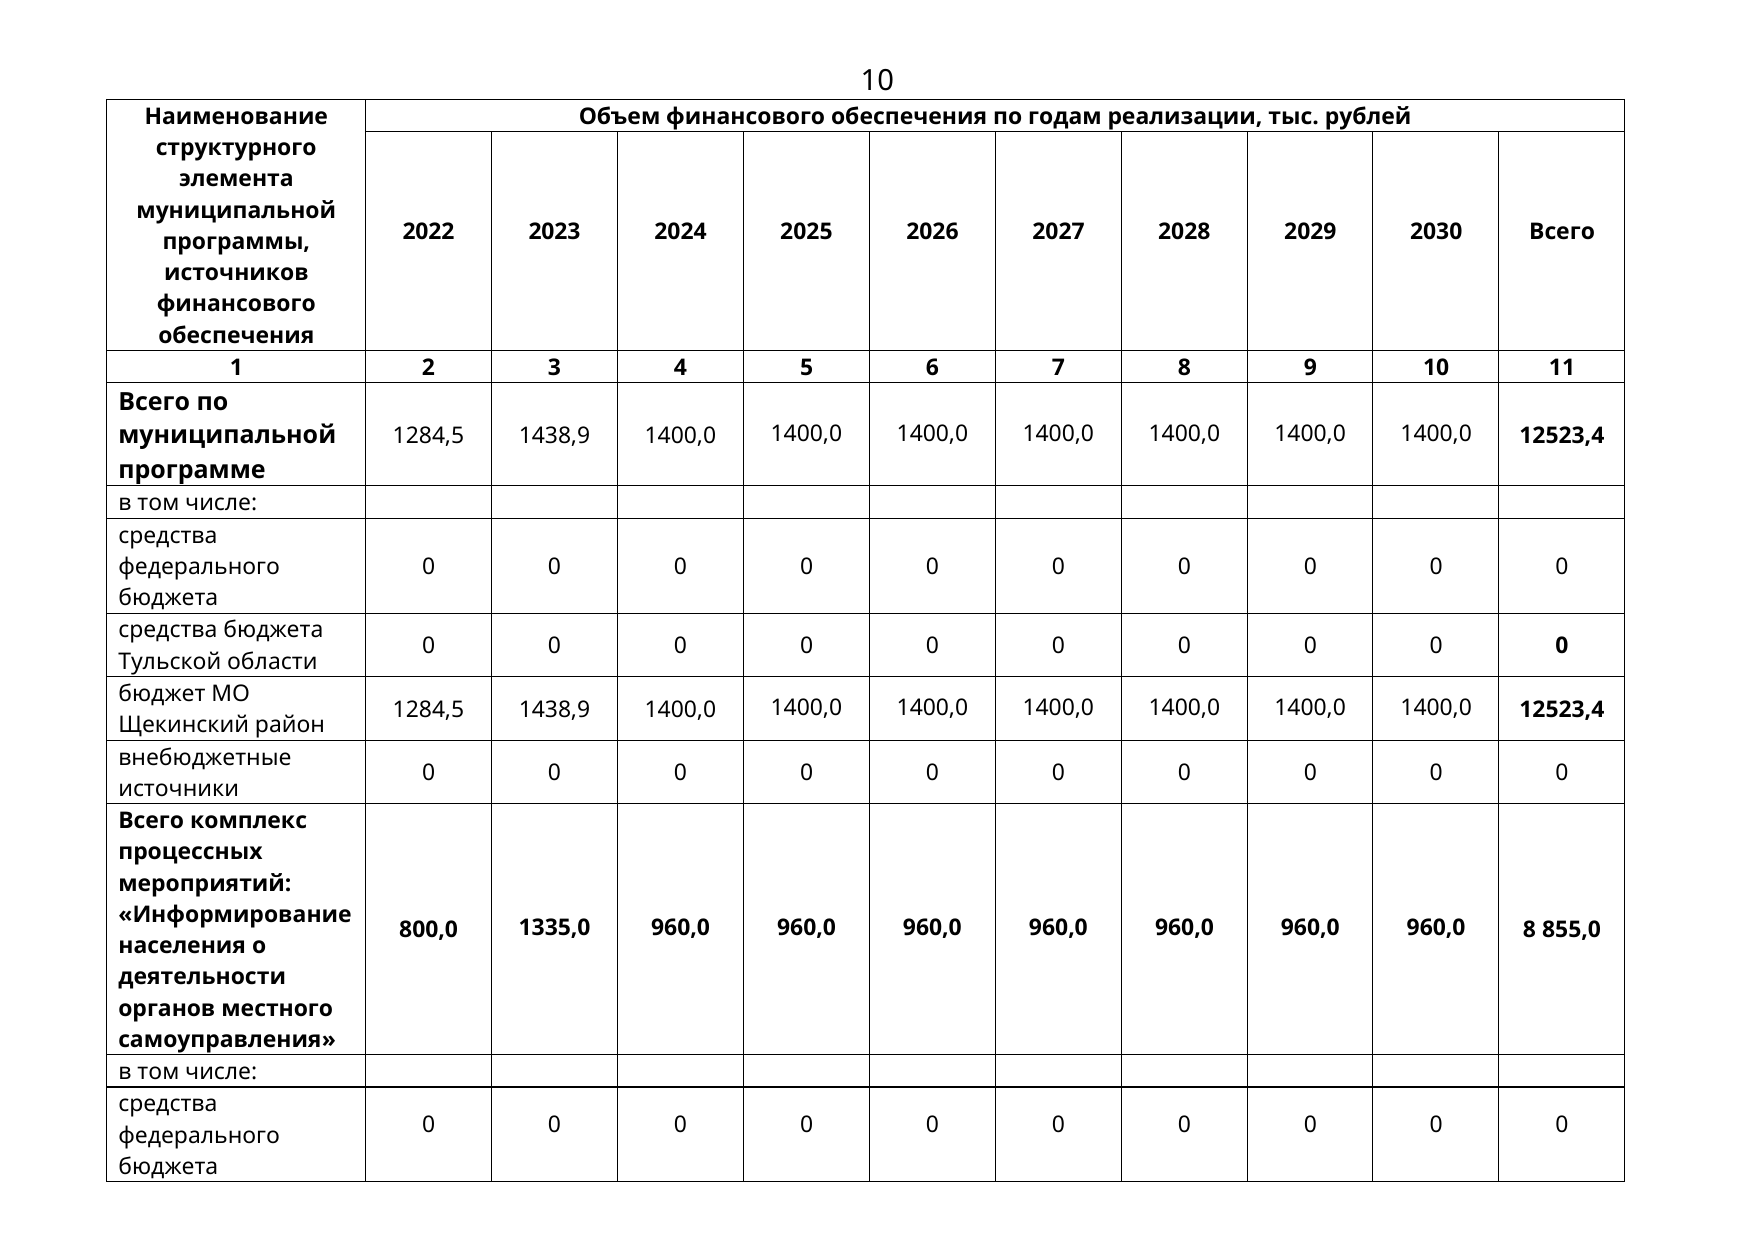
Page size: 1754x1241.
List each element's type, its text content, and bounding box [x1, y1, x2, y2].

table_cell 1400,0 [1122, 383, 1247, 485]
table_cell 0 [618, 1088, 743, 1181]
table_cell 0 [492, 519, 617, 612]
table_cell 0 [1373, 519, 1498, 612]
table_cell 0 [618, 741, 743, 803]
table_cell 10 [1373, 351, 1498, 382]
table_cell [870, 1055, 995, 1086]
table_cell [744, 1055, 869, 1086]
table_cell 0 [1499, 519, 1624, 612]
table_cell 0 [1373, 614, 1498, 676]
table_cell 1400,0 [744, 677, 869, 739]
table_cell 1400,0 [618, 677, 743, 739]
table_cell 0 [1248, 1088, 1372, 1181]
table_cell 1400,0 [744, 383, 869, 485]
table_cell 2027 [996, 132, 1121, 350]
table_cell 960,0 [870, 804, 995, 1054]
table_cell [744, 486, 869, 518]
table_cell 0 [366, 741, 491, 803]
table_cell 0 [1499, 614, 1624, 676]
table_cell 0 [618, 519, 743, 612]
table_cell 1400,0 [1373, 677, 1498, 739]
table_cell 5 [744, 351, 869, 382]
table_cell 8 855,0 [1499, 804, 1624, 1054]
table_cell 0 [870, 519, 995, 612]
table_header Наименование структурного элемента муниципальной программы, источников финансового обеспечения [107, 100, 365, 350]
table_cell [870, 486, 995, 518]
table_cell 1400,0 [618, 383, 743, 485]
table_cell 1400,0 [1122, 677, 1247, 739]
table_cell 0 [1122, 614, 1247, 676]
table_cell 960,0 [618, 804, 743, 1054]
table_cell 2 [366, 351, 491, 382]
table_cell 0 [744, 1088, 869, 1181]
table_cell 2026 [870, 132, 995, 350]
table_cell 0 [1122, 1088, 1247, 1181]
table_cell 12523,4 [1499, 383, 1624, 485]
table_cell 2028 [1122, 132, 1247, 350]
table_cell 0 [1373, 1088, 1498, 1181]
table_cell 0 [1248, 519, 1372, 612]
table_cell [1499, 1055, 1624, 1086]
table_cell [492, 486, 617, 518]
table_cell 0 [1373, 741, 1498, 803]
table_cell средства федерального бюджета [107, 1088, 365, 1181]
table_cell 800,0 [366, 804, 491, 1054]
table_cell 0 [996, 741, 1121, 803]
table_cell 0 [492, 741, 617, 803]
table_cell 9 [1248, 351, 1372, 382]
table_cell 960,0 [744, 804, 869, 1054]
table_cell Всего комплекс процессных мероприятий: «Информирование населения о деятельности органов местного самоуправления» [107, 804, 365, 1054]
table_cell [618, 486, 743, 518]
table_cell 2022 [366, 132, 491, 350]
table_cell 6 [870, 351, 995, 382]
table_cell 2030 [1373, 132, 1498, 350]
table_cell 1 [107, 351, 365, 382]
table_cell 1400,0 [870, 383, 995, 485]
table_cell 1438,9 [492, 383, 617, 485]
table_cell 0 [744, 614, 869, 676]
table_cell 2025 [744, 132, 869, 350]
table_cell 0 [366, 1088, 491, 1181]
table_cell 0 [1122, 741, 1247, 803]
table_cell 0 [1248, 614, 1372, 676]
table_cell 0 [366, 519, 491, 612]
table_cell [1373, 486, 1498, 518]
table_cell [618, 1055, 743, 1086]
table_cell 960,0 [1122, 804, 1247, 1054]
table_cell бюджет МО Щекинский район [107, 677, 365, 739]
table_cell Всего [1499, 132, 1624, 350]
table_cell 1400,0 [996, 677, 1121, 739]
table_cell [996, 1055, 1121, 1086]
table_cell 12523,4 [1499, 677, 1624, 739]
table_cell 1400,0 [870, 677, 995, 739]
table_cell [1373, 1055, 1498, 1086]
table_cell 960,0 [1248, 804, 1372, 1054]
table_cell 3 [492, 351, 617, 382]
table_cell 960,0 [1373, 804, 1498, 1054]
table_cell [1248, 486, 1372, 518]
table_cell [492, 1055, 617, 1086]
table_cell [1499, 486, 1624, 518]
table_cell 1400,0 [1248, 383, 1372, 485]
table_cell 960,0 [996, 804, 1121, 1054]
table_cell 2024 [618, 132, 743, 350]
table_cell средства бюджета Тульской области [107, 614, 365, 676]
table_cell 7 [996, 351, 1121, 382]
table_cell Всего по муниципальной программе [107, 383, 365, 485]
table_cell в том числе: [107, 1055, 365, 1086]
table_cell 0 [1499, 741, 1624, 803]
table_cell 1400,0 [1373, 383, 1498, 485]
table_cell 1400,0 [1248, 677, 1372, 739]
table_cell 0 [870, 741, 995, 803]
table_cell 0 [1248, 741, 1372, 803]
table_cell 1438,9 [492, 677, 617, 739]
table_cell [366, 1055, 491, 1086]
table_cell [1122, 1055, 1247, 1086]
table_cell 0 [492, 1088, 617, 1181]
table_cell [1122, 486, 1247, 518]
table_cell 0 [618, 614, 743, 676]
table_cell 0 [996, 519, 1121, 612]
table_cell внебюджетные источники [107, 741, 365, 803]
table_cell 4 [618, 351, 743, 382]
table_cell [1248, 1055, 1372, 1086]
table_cell 8 [1122, 351, 1247, 382]
table_cell 2023 [492, 132, 617, 350]
table_cell 0 [1122, 519, 1247, 612]
table_cell в том числе: [107, 486, 365, 518]
table_cell 0 [744, 741, 869, 803]
table_cell 0 [870, 1088, 995, 1181]
table_cell 2029 [1248, 132, 1372, 350]
table_cell 0 [744, 519, 869, 612]
table_cell 1335,0 [492, 804, 617, 1054]
table_header Объем финансового обеспечения по годам реализации, тыс. рублей [366, 100, 1624, 131]
table_cell средства федерального бюджета [107, 519, 365, 612]
table_cell 1284,5 [366, 383, 491, 485]
table_cell 0 [366, 614, 491, 676]
table_cell 0 [870, 614, 995, 676]
table_cell 1284,5 [366, 677, 491, 739]
table_cell 0 [1499, 1088, 1624, 1181]
table_cell [996, 486, 1121, 518]
table_cell 0 [996, 1088, 1121, 1181]
table_cell 1400,0 [996, 383, 1121, 485]
table_cell 11 [1499, 351, 1624, 382]
table_cell [366, 486, 491, 518]
table_cell 0 [996, 614, 1121, 676]
table_cell 0 [492, 614, 617, 676]
